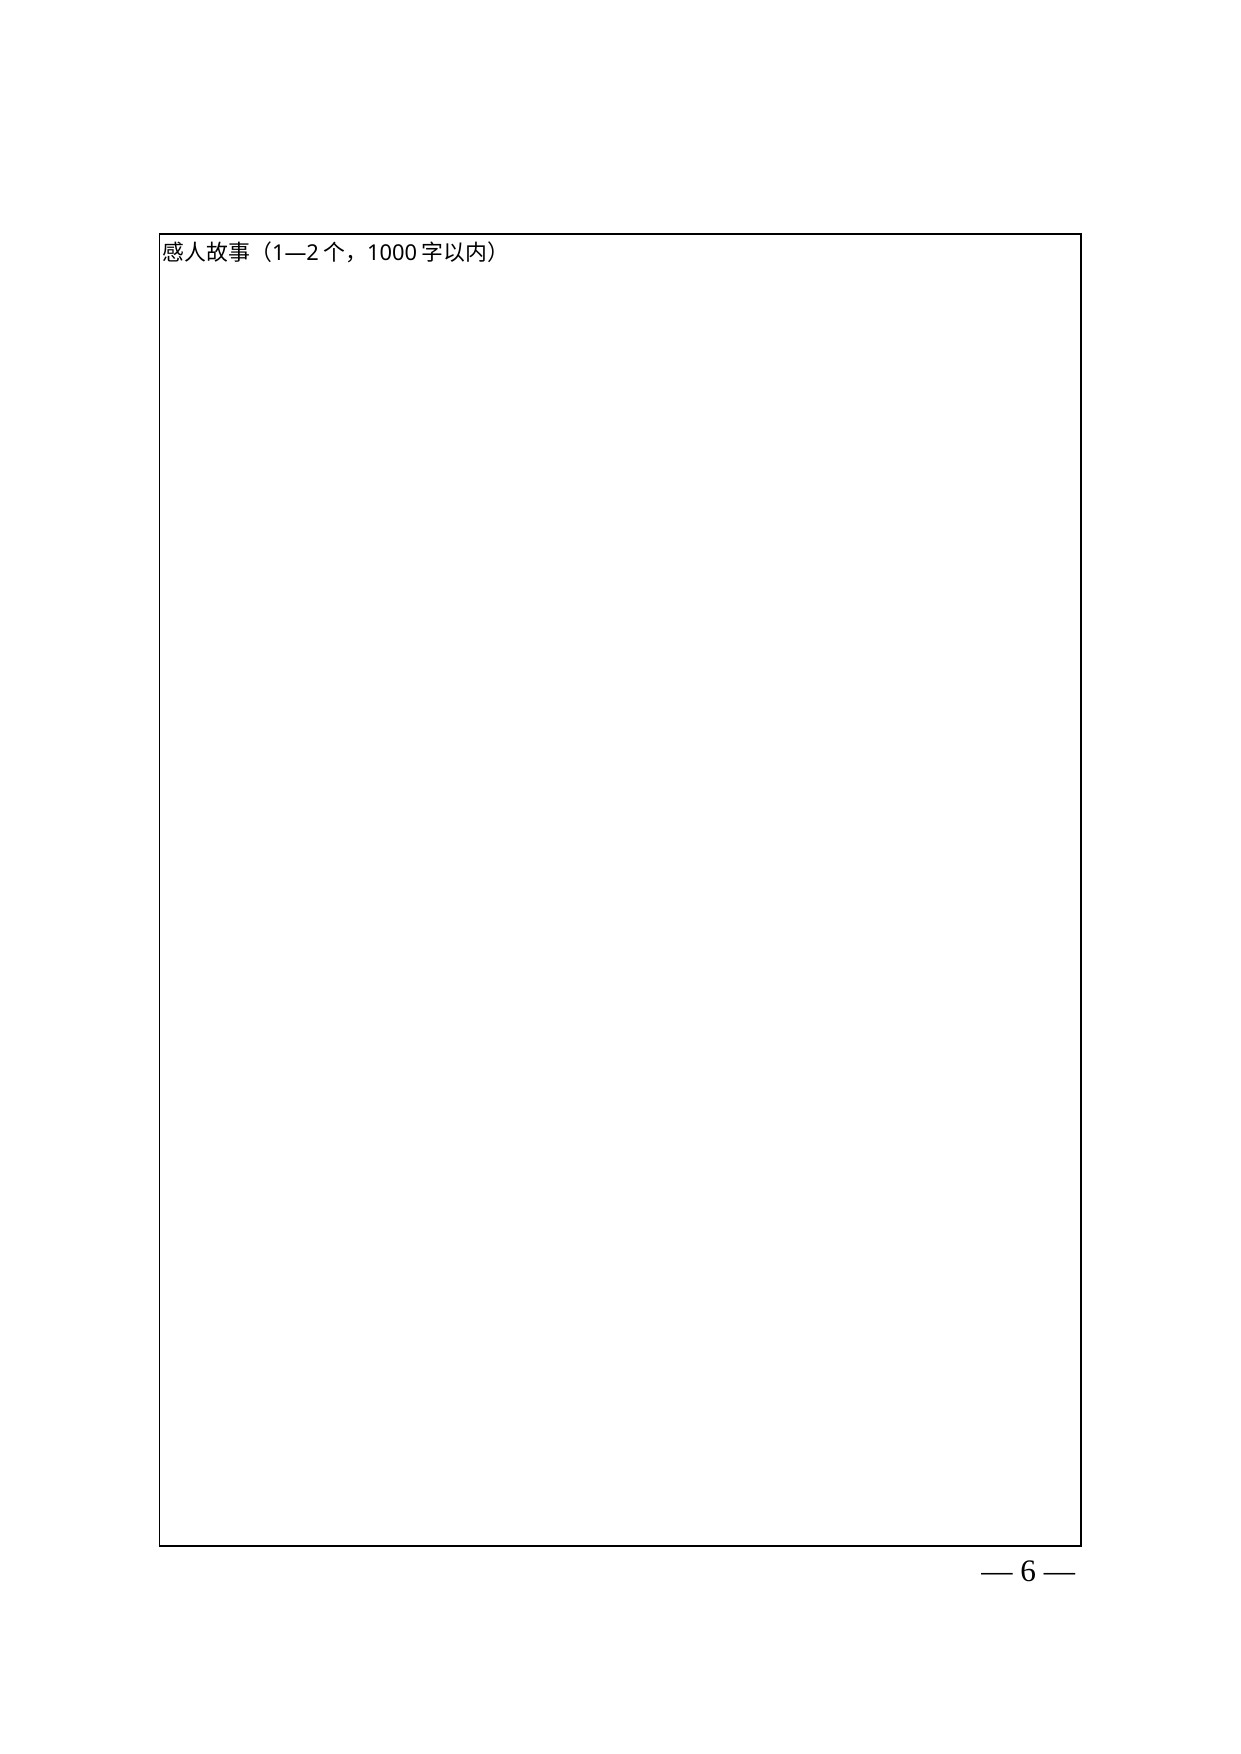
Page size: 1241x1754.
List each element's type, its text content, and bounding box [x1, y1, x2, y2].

table_cell 感人故事（1—2个，1000字以内） [160, 235, 1080, 1545]
